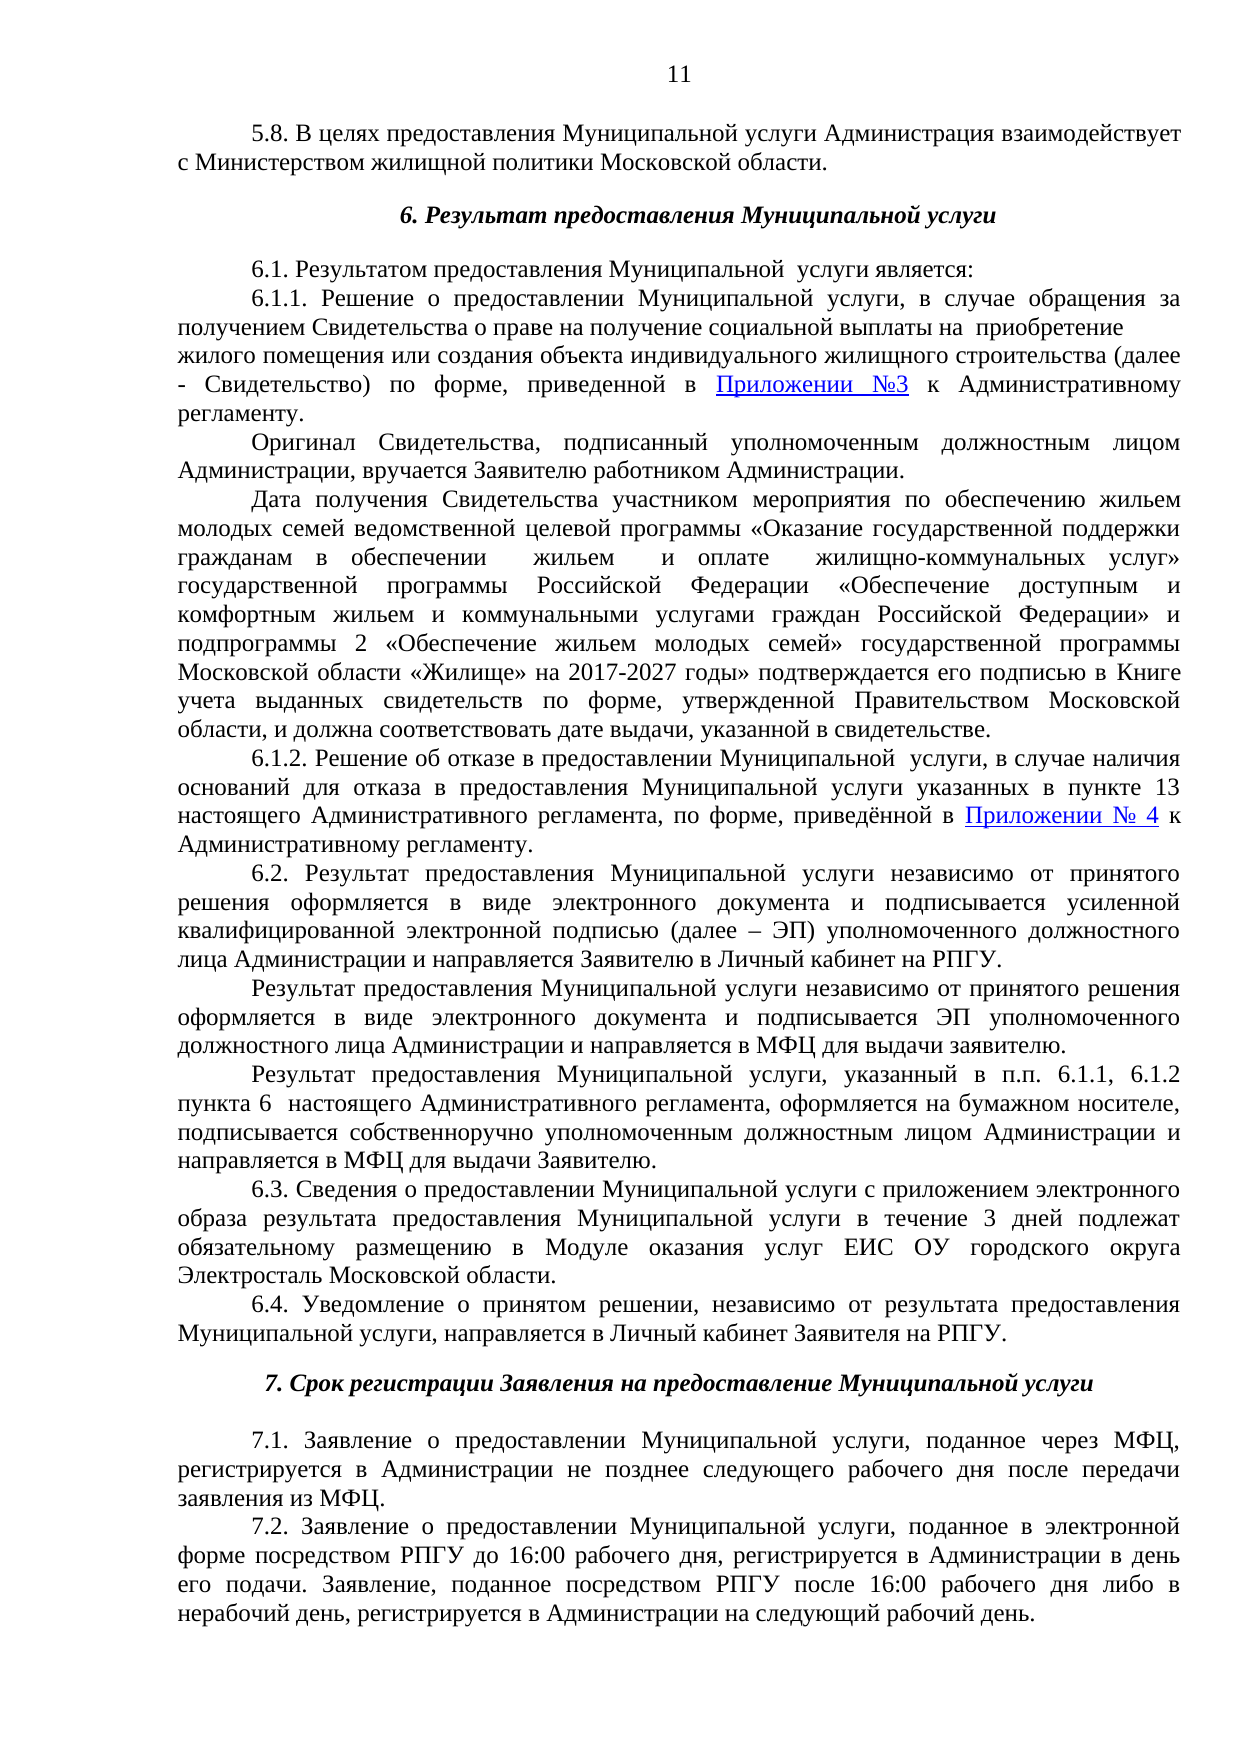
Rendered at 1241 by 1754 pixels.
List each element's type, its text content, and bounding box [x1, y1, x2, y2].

text 7.2. Заявление о предоставлении Муниципальной услуги, поданное в электронной форме посредством РПГУ до 16:00 рабочего дня, регистрируется в Администрации в день его подачи. Заявление, поданное посредством РПГУ после 16:00 рабочего дня либо в нерабочий день, регистрируется в Администрации на следующий рабочий день. [177, 1511, 1181, 1626]
text 5.8. В целях предоставления Муниципальной услуги Администрация взаимодействует с Министерством жилищной политики Московской области. [177, 118, 1181, 176]
text 6.2. Результат предоставления Муниципальной услуги независимо от принятого решения оформляется в виде электронного документа и подписывается усиленной квалифицированной электронной подписью (далее – ЭП) уполномоченного должностного лица Администрации и направляется Заявителю в Личный кабинет на РПГУ. [177, 858, 1181, 973]
text 6.3. Сведения о предоставлении Муниципальной услуги с приложением электронного образа результата предоставления Муниципальной услуги в течение 3 дней подлежат обязательному размещению в Модуле оказания услуг ЕИС ОУ городского округа Электросталь Московской области. [177, 1174, 1181, 1289]
text Результат предоставления Муниципальной услуги независимо от принятого решения оформляется в виде электронного документа и подписывается ЭП уполномоченного должностного лица Администрации и направляется в МФЦ для выдачи заявителю. [177, 973, 1181, 1059]
text Дата получения Свидетельства участником мероприятия по обеспечению жильем молодых семей ведомственной целевой программы «Оказание государственной поддержки гражданам в обеспечении жильем и оплате жилищно-коммунальных услуг» государственной программы Российской Федерации «Обеспечение доступным и комфортным жильем и коммунальными услугами граждан Российской Федерации» и подпрограммы 2 «Обеспечение жильем молодых семей» государственной программы Московской области «Жилище» на 2017-2027 годы» подтверждается его подписью в Книге учета выданных свидетельств по форме, утвержденной Правительством Московской области, и должна соответствовать дате выдачи, указанной в свидетельстве. [177, 484, 1181, 743]
subtitle 7. Срок регистрации Заявления на предоставление Муниципальной услуги [177, 1368, 1181, 1396]
text 6.1. Результатом предоставления Муниципальной услуги является: [177, 254, 1181, 283]
text жилого помещения или создания объекта индивидуального жилищного строительства (далее - Свидетельство) по форме, приведенной в Приложении №3 к Административному регламенту. [177, 341, 1181, 427]
text 6.4. Уведомление о принятом решении, независимо от результата предоставления Муниципальной услуги, направляется в Личный кабинет Заявителя на РПГУ. [177, 1289, 1181, 1347]
text 6.1.2. Решение об отказе в предоставлении Муниципальной услуги, в случае наличия оснований для отказа в предоставления Муниципальной услуги указанных в пункте 13 настоящего Административного регламента, по форме, приведённой в Приложении № 4 к Административному регламенту. [177, 743, 1181, 858]
text 7.1. Заявление о предоставлении Муниципальной услуги, поданное через МФЦ, регистрируется в Администрации не позднее следующего рабочего дня после передачи заявления из МФЦ. [177, 1425, 1181, 1511]
text 6. Результат предоставления Муниципальной услуги [215, 201, 1181, 229]
text Оригинал Свидетельства, подписанный уполномоченным должностным лицом Администрации, вручается Заявителю работником Администрации. [177, 427, 1181, 484]
text Результат предоставления Муниципальной услуги, указанный в п.п. 6.1.1, 6.1.2 пункта 6 настоящего Административного регламента, оформляется на бумажном носителе, подписывается собственноручно уполномоченным должностным лицом Администрации и направляется в МФЦ для выдачи Заявителю. [177, 1059, 1181, 1174]
text 6.1.1. Решение о предоставлении Муниципальной услуги, в случае обращения за получением Свидетельства о праве на получение социальной выплаты на приобретение [177, 283, 1181, 341]
